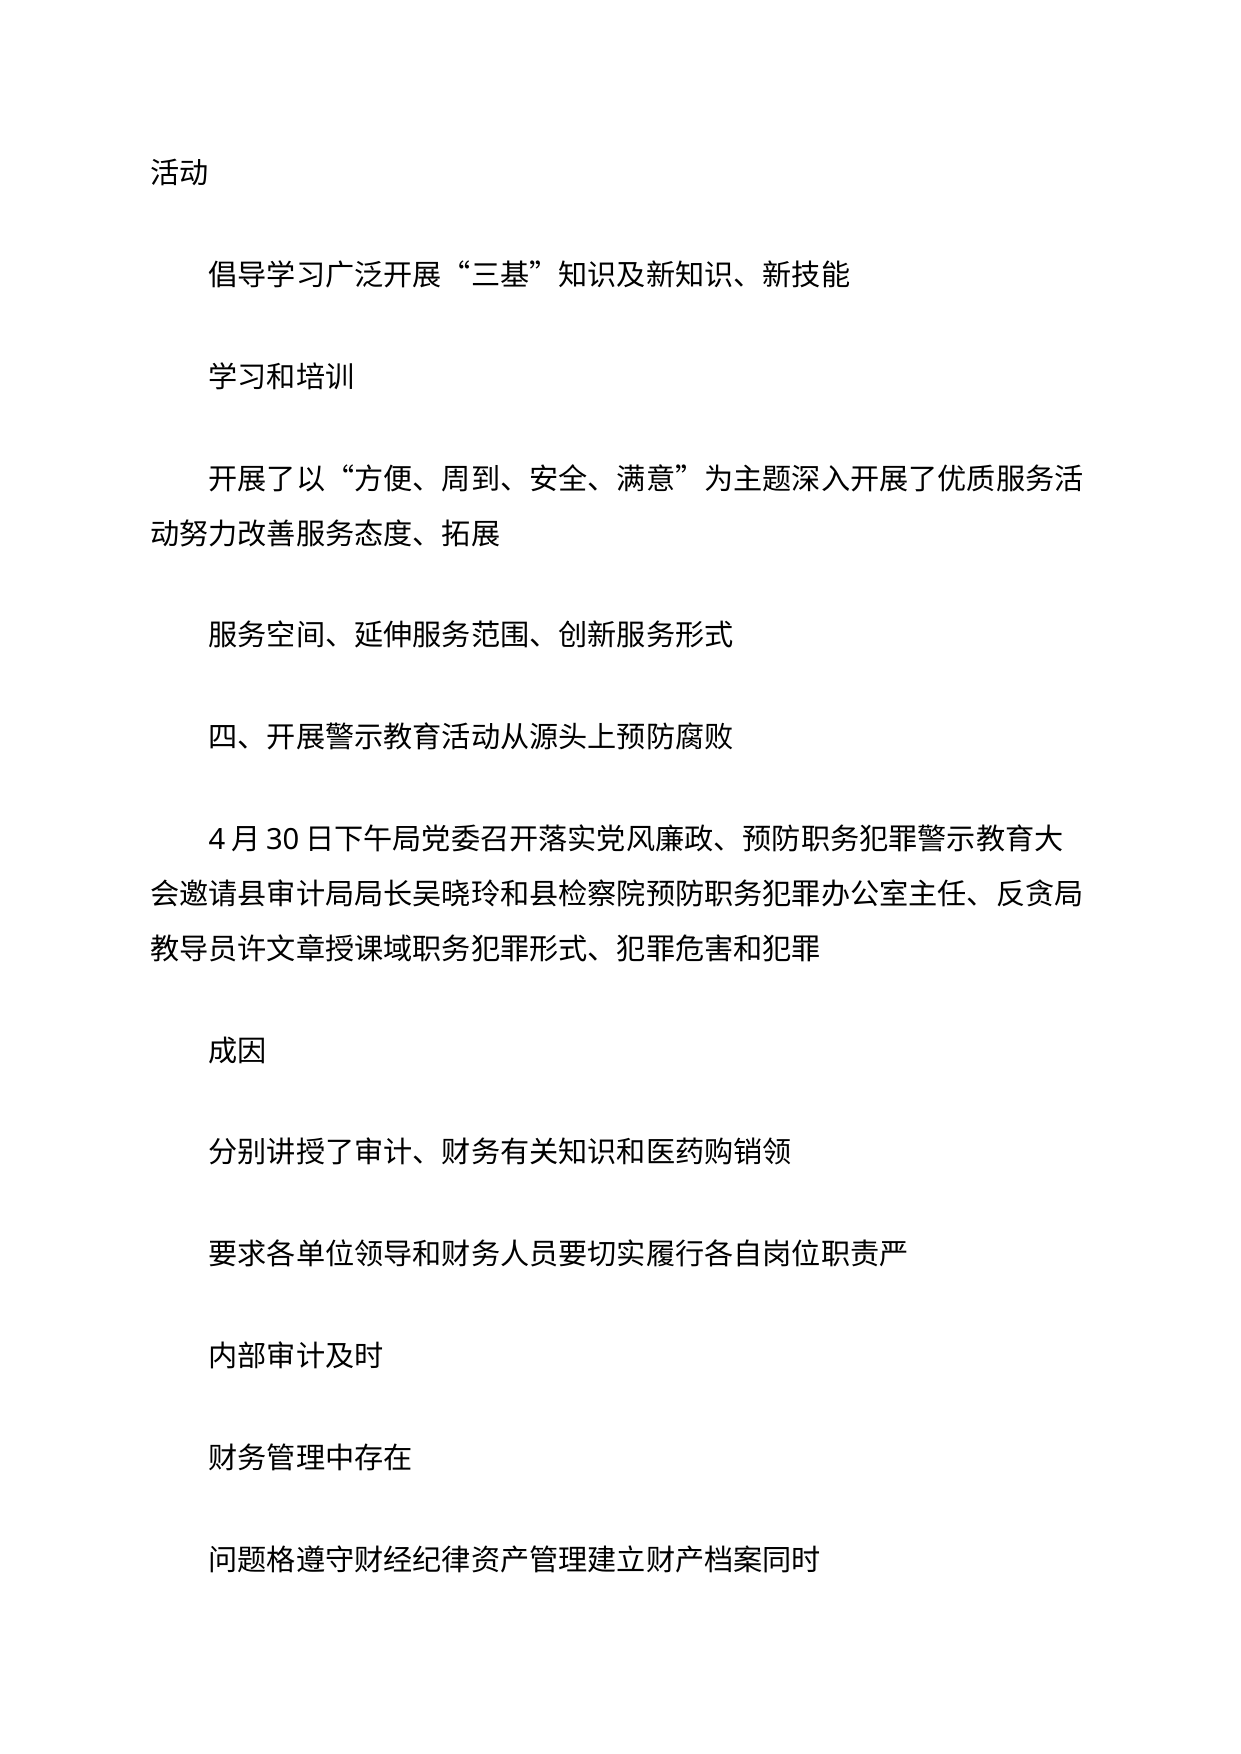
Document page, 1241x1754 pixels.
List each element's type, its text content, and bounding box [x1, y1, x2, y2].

text 问题格遵守财经纪律资产管理建立财产档案同时 [150, 1536, 1090, 1578]
text 开展了以“方便、周到、安全、满意”为主题深入开展了优质服务活动努力改善服务态度、拓展 [150, 455, 1090, 552]
text 四、开展警示教育活动从源头上预防腐败 [150, 714, 1090, 756]
text 服务空间、延伸服务范围、创新服务形式 [150, 612, 1090, 654]
text 成因 [150, 1027, 1090, 1069]
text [150, 150, 1090, 192]
text 分别讲授了审计、财务有关知识和医药购销领 [150, 1129, 1090, 1171]
text 4月30日下午局党委召开落实党风廉政、预防职务犯罪警示教育大会邀请县审计局局长吴晓玲和县检察院预防职务犯罪办公室主任、反贪局教导员许文章授课域职务犯罪形式、犯罪危害和犯罪 [150, 816, 1090, 968]
text 要求各单位领导和财务人员要切实履行各自岗位职责严 [150, 1231, 1090, 1273]
text 倡导学习广泛开展“三基”知识及新知识、新技能 [150, 252, 1090, 294]
text 财务管理中存在 [150, 1434, 1090, 1477]
text 内部审计及时 [150, 1332, 1090, 1375]
text 学习和培训 [150, 353, 1090, 396]
